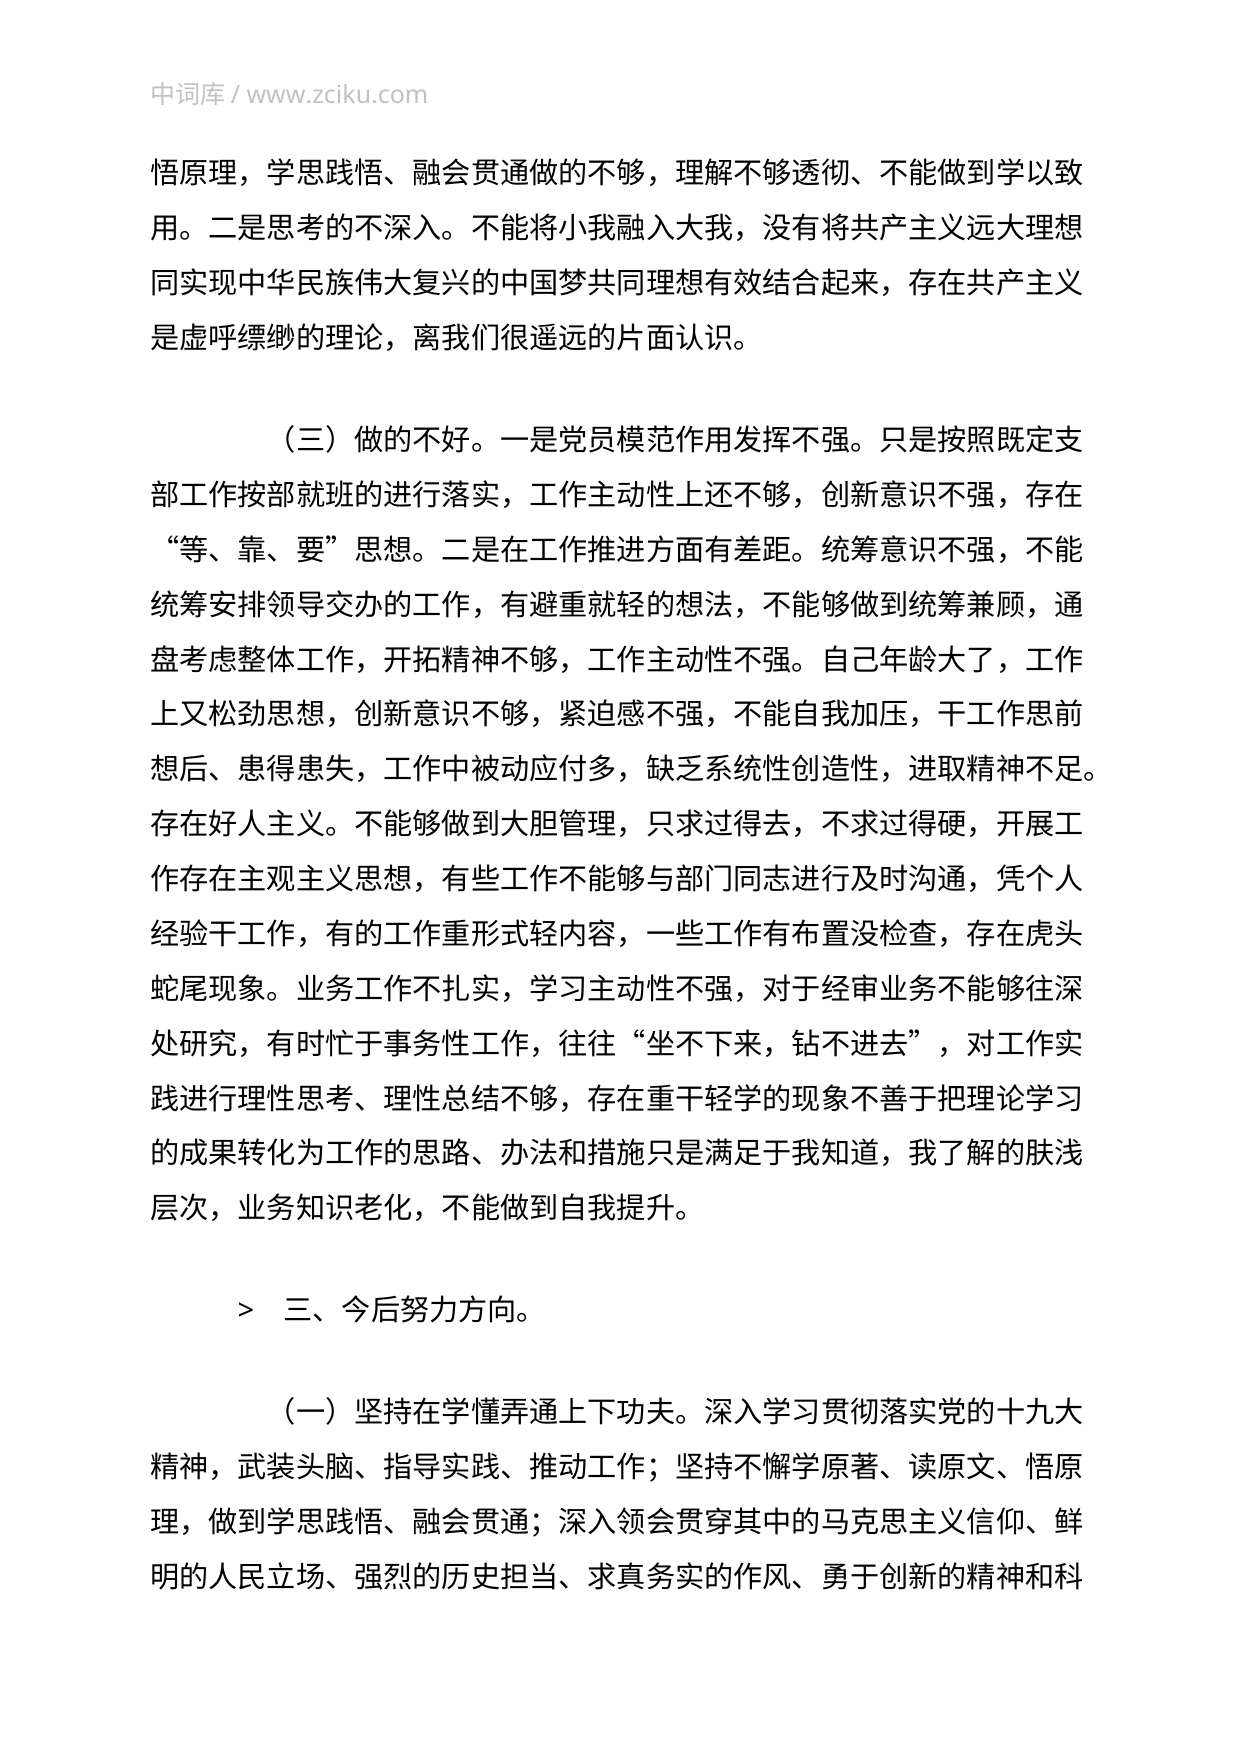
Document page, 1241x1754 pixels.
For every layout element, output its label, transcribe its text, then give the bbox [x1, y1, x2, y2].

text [150, 1389, 1090, 1596]
text （三）做的不好。一是党员模范作用发挥不强。只是按照既定支部工作按部就班的进行落实，工作主动性上还不够，创新意识不强，存在“等、靠、要”思想。二是在工作推进方面有差距。统筹意识不强，不能统筹安排领导交办的工作，有避重就轻的想法，不能够做到统筹兼顾，通盘考虑整体工作，开拓精神不够，工作主动性不强。自己年龄大了，工作上又松劲思想，创新意识不够，紧迫感不强，不能自我加压，干工作思前想后、患得患失，工作中被动应付多，缺乏系统性创造性，进取精神不足。存在好人主义。不能够做到大胆管理，只求过得去，不求过得硬，开展工作存在主观主义思想，有些工作不能够与部门同志进行及时沟通，凭个人经验干工作，有的工作重形式轻内容，一些工作有布置没检查，存在虎头蛇尾现象。业务工作不扎实，学习主动性不强，对于经审业务不能够往深处研究，有时忙于事务性工作，往往“坐不下来，钻不进去”，对工作实践进行理性思考、理性总结不够，存在重干轻学的现象不善于把理论学习的成果转化为工作的思路、办法和措施只是满足于我知道，我了解的肤浅层次，业务知识老化，不能做到自我提升。 [150, 416, 1090, 1227]
text > 三、今后努力方向。 [150, 1287, 1090, 1329]
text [150, 150, 1090, 357]
